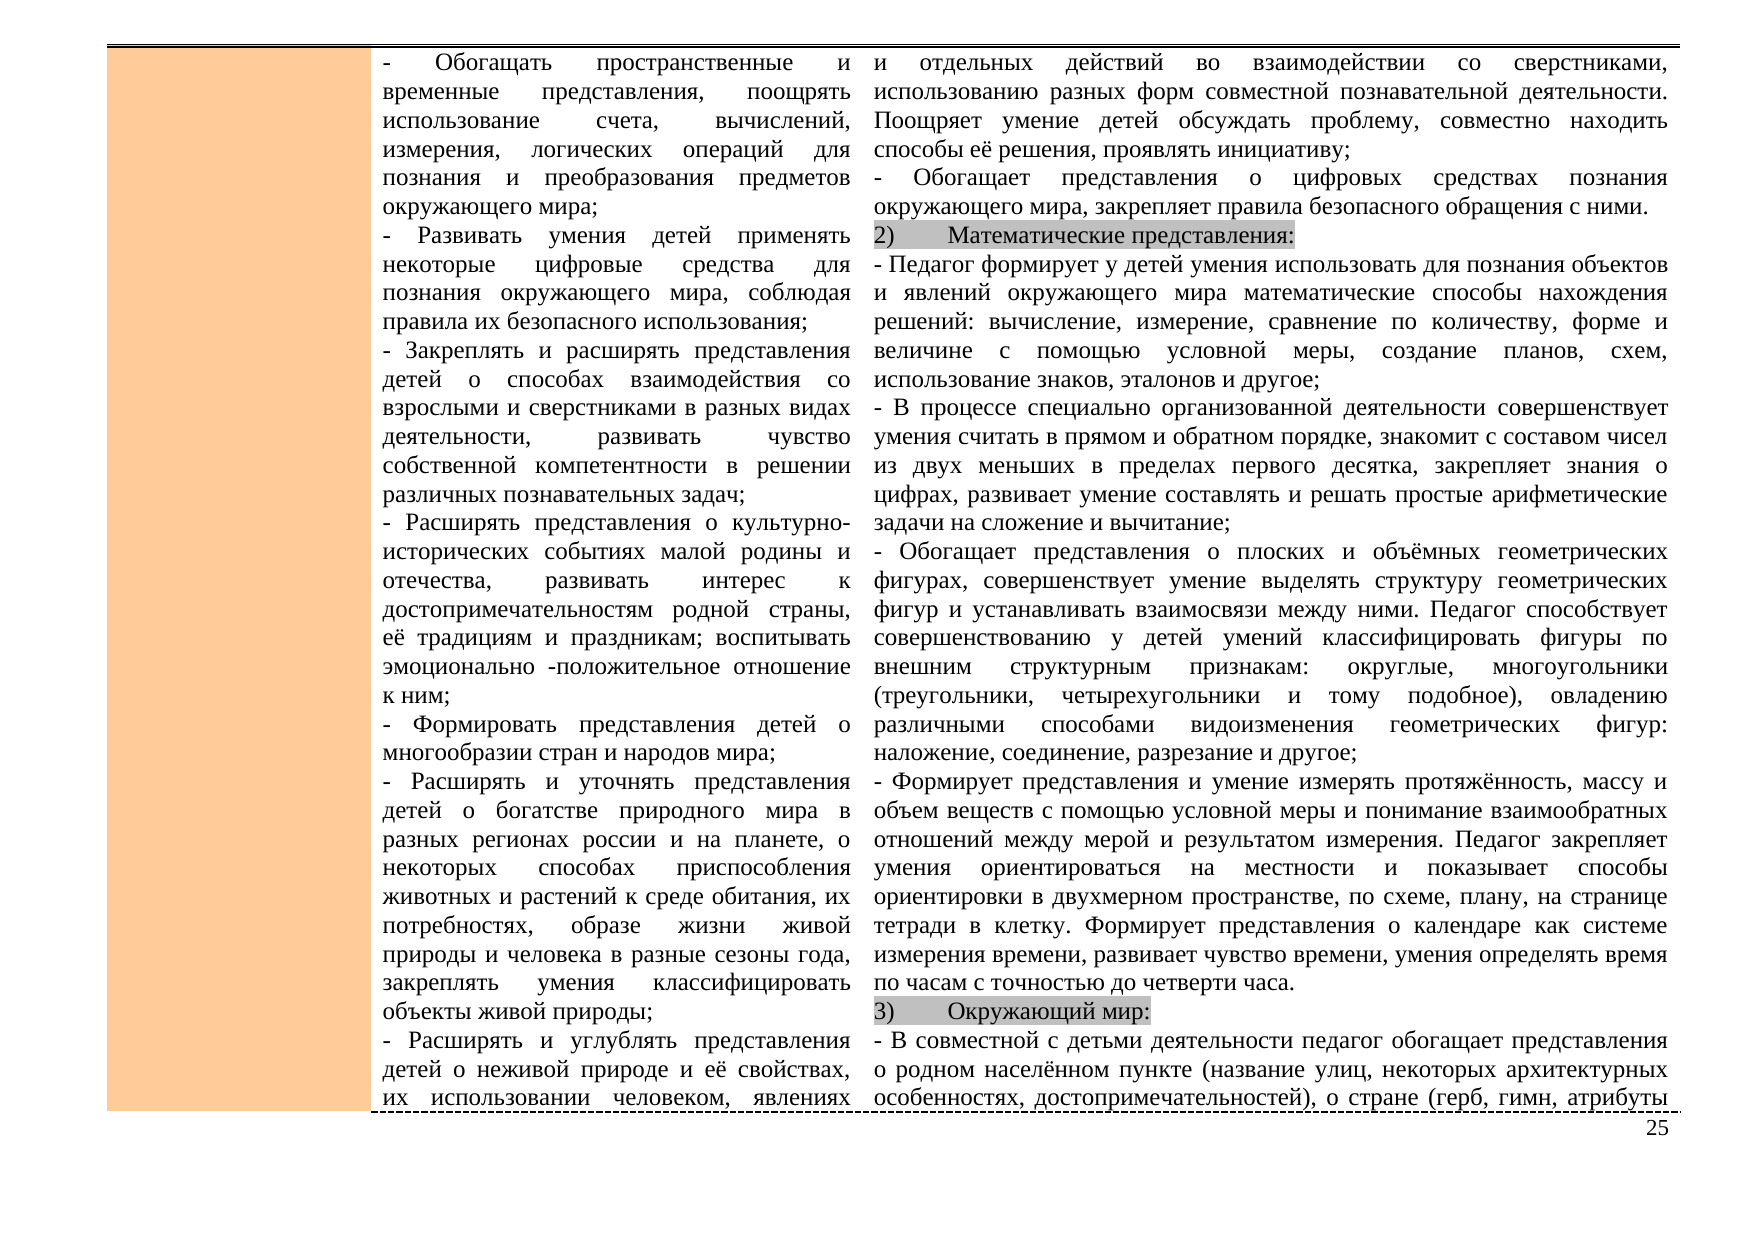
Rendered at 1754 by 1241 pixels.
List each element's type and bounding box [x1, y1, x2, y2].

table_cell [371, 48, 862, 1111]
table_cell [862, 48, 1680, 1111]
table_cell [107, 48, 371, 1111]
